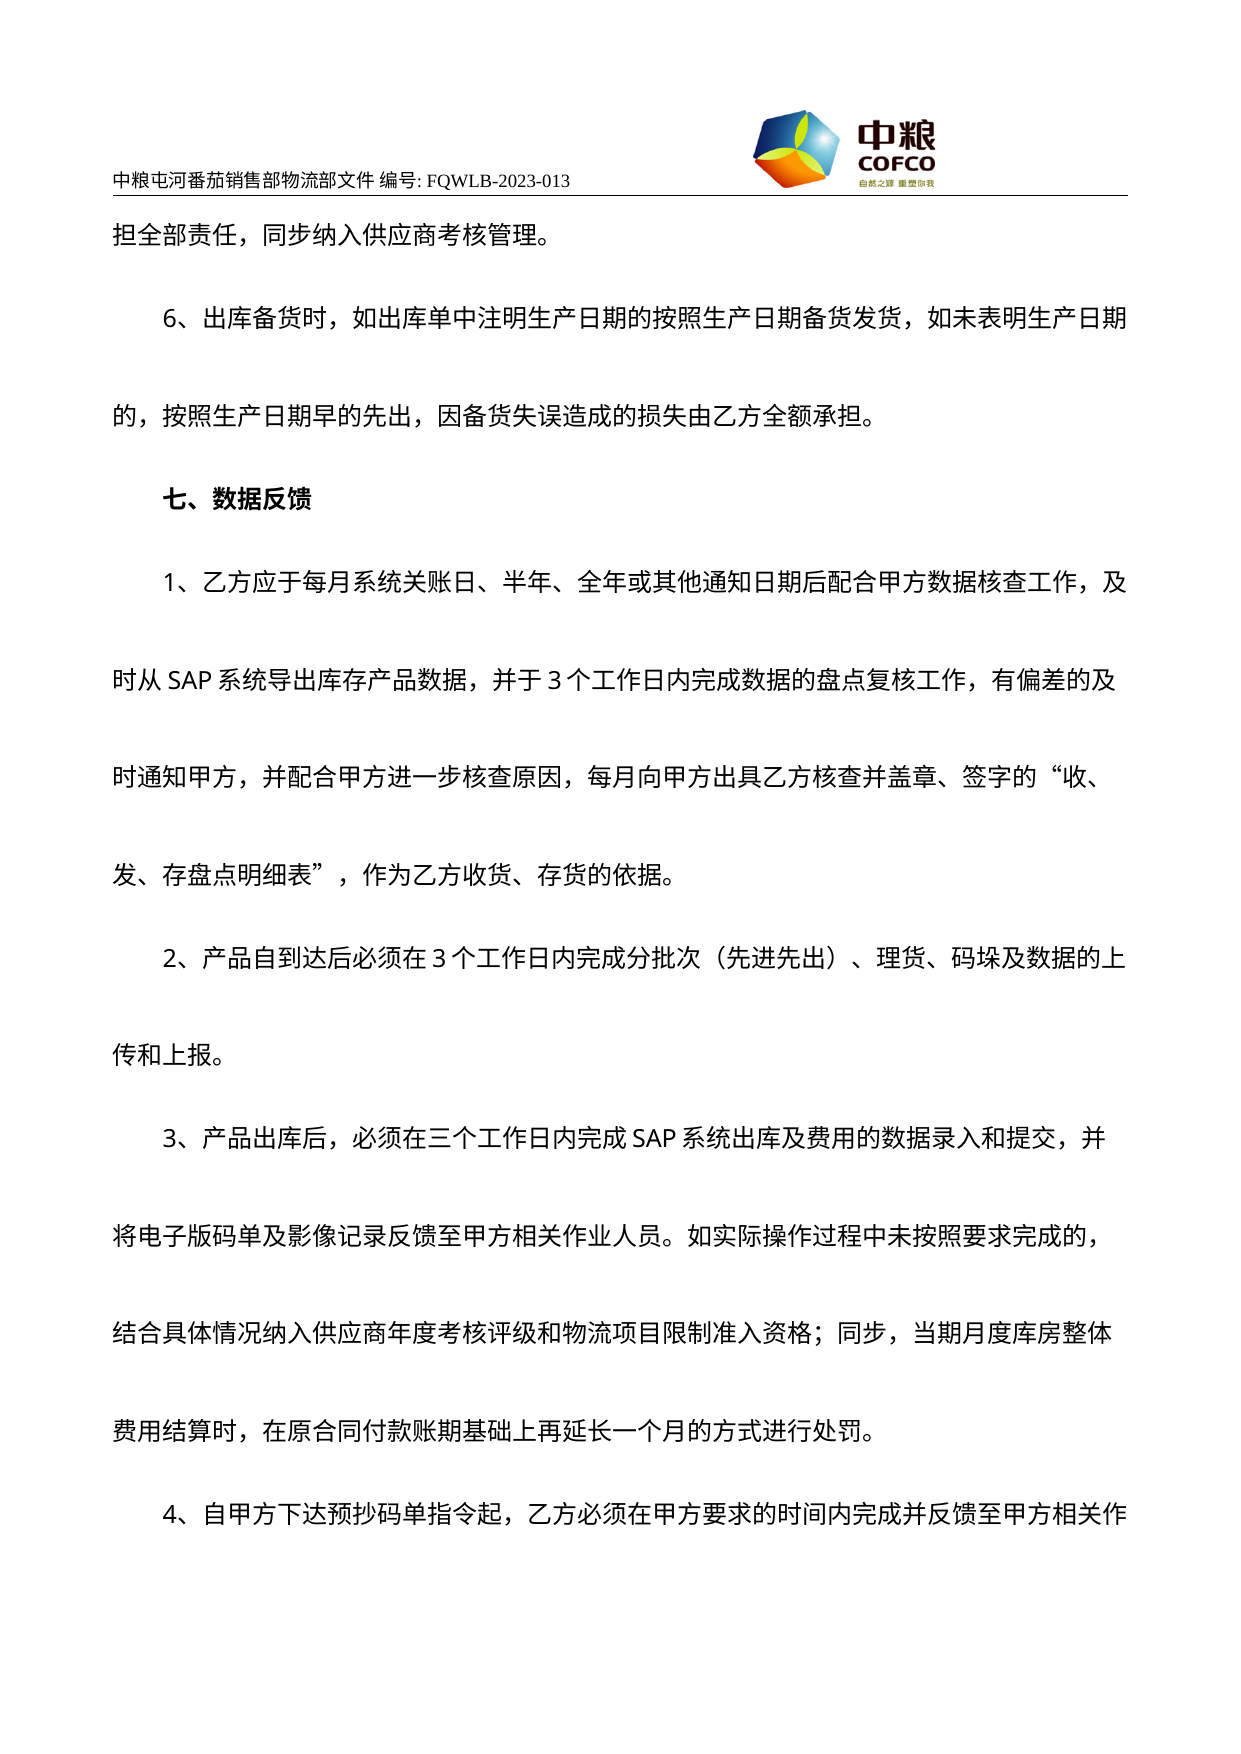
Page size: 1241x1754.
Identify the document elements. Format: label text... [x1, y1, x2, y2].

picture [753, 110, 936, 188]
text 4、自甲方下达预抄码单指令起，乙方必须在甲方要求的时间内完成并反馈至甲方相关作业人员。 [112, 1480, 1128, 1545]
text 七、数据反馈 [112, 465, 1128, 530]
text 6、出库备货时，如出库单中注明生产日期的按照生产日期备货发货，如未表明生产日期的，按照生产日期早的先出，因备货失误造成的损失由乙方全额承担。 [112, 284, 1128, 447]
text 1、乙方应于每月系统关账日、半年、全年或其他通知日期后配合甲方数据核查工作，及时从SAP系统导出库存产品数据，并于3个工作日内完成数据的盘点复核工作，有偏差的及时通知甲方，并配合甲方进一步核查原因，每月向甲方出具乙方核查并盖章、签字的“收、发、存盘点明细表”，作为乙方收货、存货的依据。 [112, 548, 1128, 906]
text 5、出库时，需按《作业指导书》的要求进行拍照留档、备查，我司作业人员不定期抽查。如未按要求操作、遇到客户投诉，无法提供充分依据证明自身作业环节没有问题，则乙方承担全部责任，同步纳入供应商考核管理。 [112, 201, 1128, 266]
text 3、产品出库后，必须在三个工作日内完成SAP系统出库及费用的数据录入和提交，并将电子版码单及影像记录反馈至甲方相关作业人员。如实际操作过程中未按照要求完成的，结合具体情况纳入供应商年度考核评级和物流项目限制准入资格；同步，当期月度库房整体费用结算时，在原合同付款账期基础上再延长一个月的方式进行处罚。 [112, 1104, 1128, 1462]
text 2、产品自到达后必须在3个工作日内完成分批次（先进先出）、理货、码垛及数据的上传和上报。 [112, 924, 1128, 1086]
